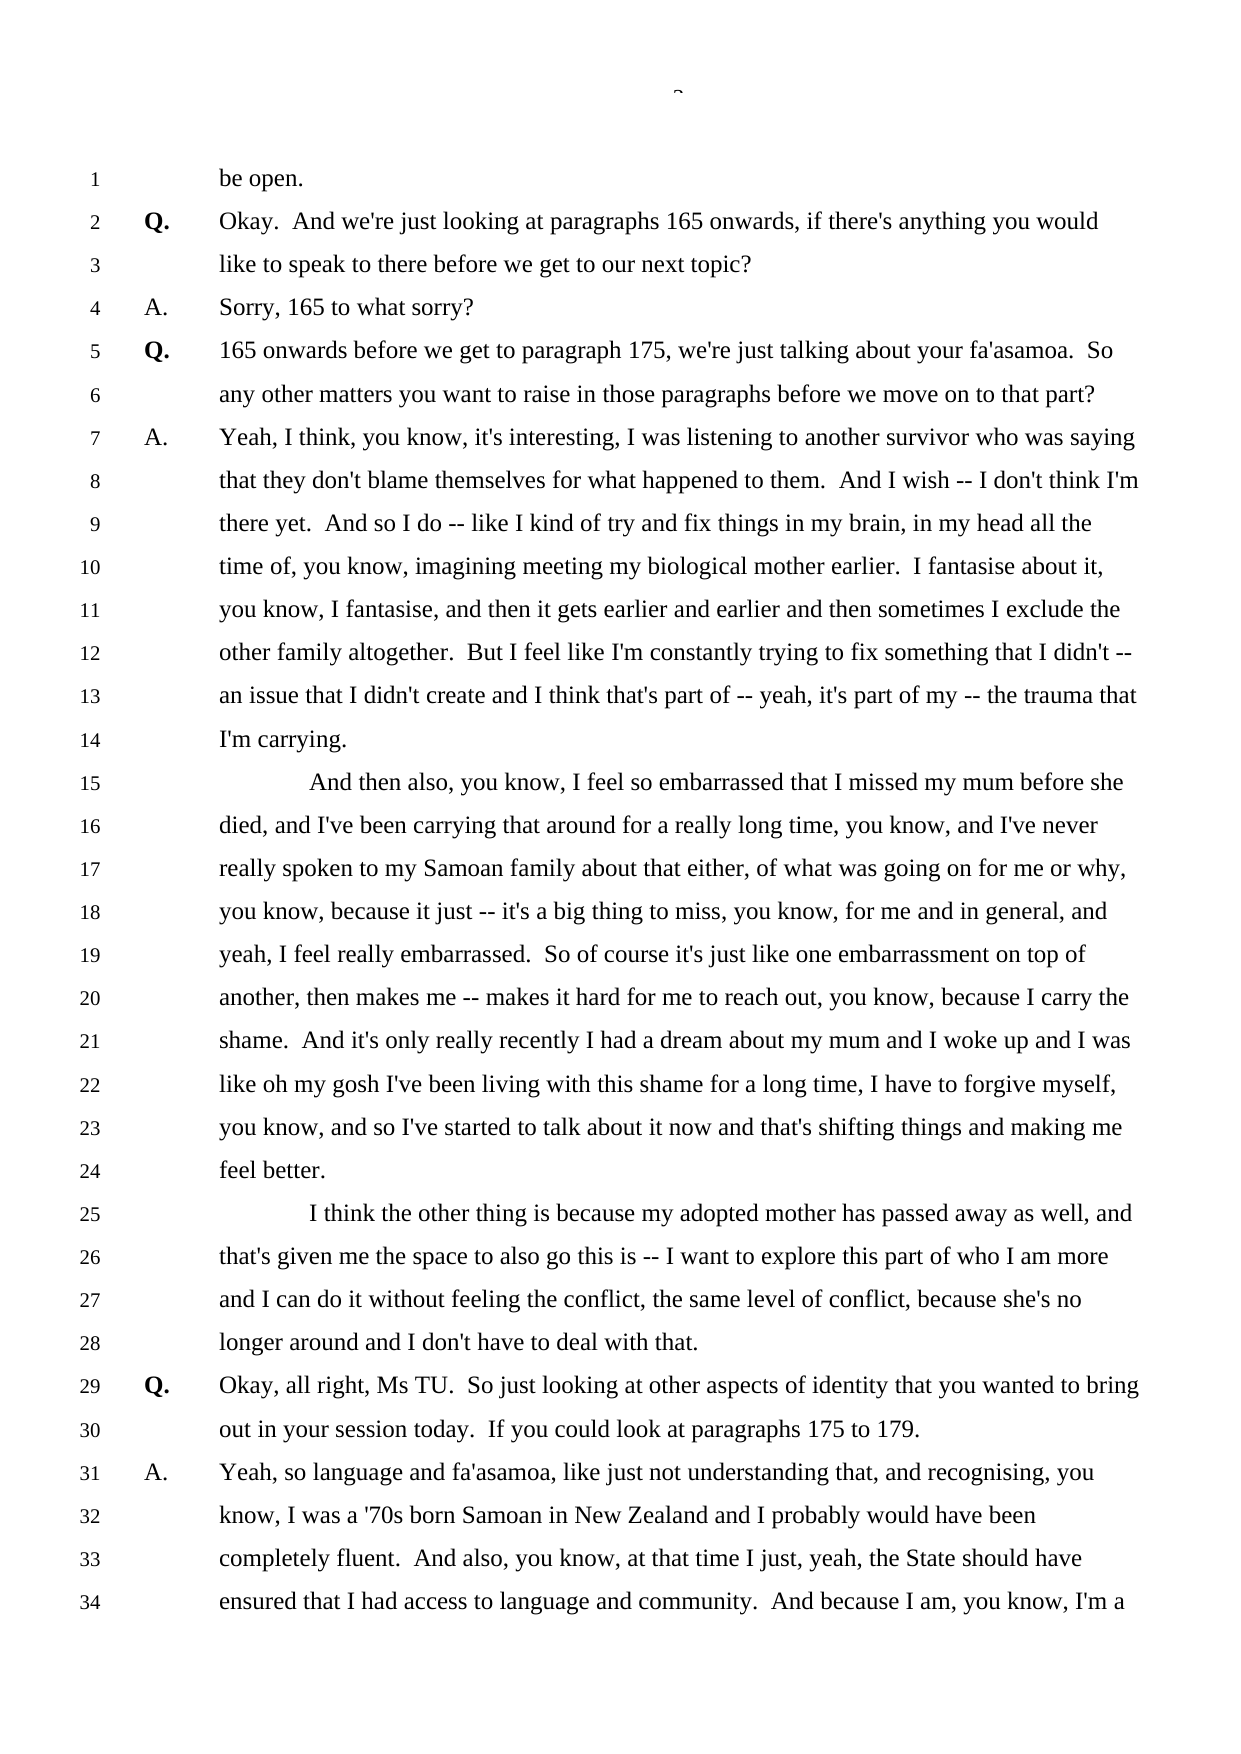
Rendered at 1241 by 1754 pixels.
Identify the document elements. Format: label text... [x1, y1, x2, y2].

list feel better. [79, 1155, 1163, 1184]
list that's given me the space to also go this is -- I want to explore this part of who I am more [79, 1241, 1163, 1270]
list any other matters you want to raise in those paragraphs before we move on to that part? [90, 379, 1163, 407]
list Q. 165 onwards before we get to paragraph 175, we're just talking about your fa'asamoa. So [90, 336, 1163, 364]
list like to speak to there before we get to our next topic? [90, 249, 1163, 278]
list I'm carrying. [79, 724, 1163, 752]
list A. Yeah, so language and fa'asamoa, like just not understanding that, and recognising, you [79, 1457, 1163, 1486]
list A. Yeah, I think, you know, it's interesting, I was listening to another survivor who was saying [90, 422, 1163, 451]
list Q. Okay. And we're just looking at paragraphs 165 onwards, if there's anything you would [90, 206, 1163, 235]
list there yet. And so I do -- like I kind of try and fix things in my brain, in my head all the [90, 508, 1163, 537]
list you know, because it just -- it's a big thing to miss, you know, for me and in general, and [79, 896, 1163, 925]
list died, and I've been carrying that around for a really long time, you know, and I've never [79, 810, 1163, 839]
list And then also, you know, I feel so embarrassed that I missed my mum before she [79, 767, 1163, 796]
list out in your session today. If you could look at paragraphs 175 to 179. [79, 1414, 1163, 1442]
list an issue that I didn't create and I think that's part of -- yeah, it's part of my -- the trauma that [79, 681, 1163, 709]
list other family altogether. But I feel like I'm constantly trying to fix something that I didn't -- [79, 637, 1163, 666]
list ensured that I had access to language and community. And because I am, you know, I'm a [79, 1586, 1163, 1615]
list and I can do it without feeling the conflict, the same level of conflict, because she's no [79, 1284, 1163, 1313]
list completely fluent. And also, you know, at that time I just, yeah, the State should have [79, 1543, 1163, 1572]
list longer around and I don't have to deal with that. [79, 1327, 1163, 1356]
list that they don't blame themselves for what happened to them. And I wish -- I don't think I'm [90, 465, 1163, 494]
list you know, I fantasise, and then it gets earlier and earlier and then sometimes I exclude the [79, 594, 1163, 623]
list really spoken to my Samoan family about that either, of what was going on for me or why, [79, 853, 1163, 882]
list time of, you know, imagining meeting my biological mother earlier. I fantasise about it, [79, 551, 1163, 580]
list shame. And it's only really recently I had a dream about my mum and I woke up and I was [79, 1026, 1163, 1054]
list like oh my gosh I've been living with this shame for a long time, I have to forgive myself, [79, 1069, 1163, 1097]
list A. Sorry, 165 to what sorry? [90, 292, 1163, 321]
list you know, and so I've started to talk about it now and that's shifting things and making me [79, 1112, 1163, 1141]
list I think the other thing is because my adopted mother has passed away as well, and [79, 1198, 1163, 1227]
list Q. Okay, all right, Ms TU. So just looking at other aspects of identity that you wanted to bring [79, 1371, 1163, 1399]
list know, I was a '70s born Samoan in New Zealand and I probably would have been [79, 1500, 1163, 1529]
list another, then makes me -- makes it hard for me to reach out, you know, because I carry the [79, 982, 1163, 1011]
list be open. [90, 163, 1163, 192]
list yeah, I feel really embarrassed. So of course it's just like one embarrassment on top of [79, 939, 1163, 968]
